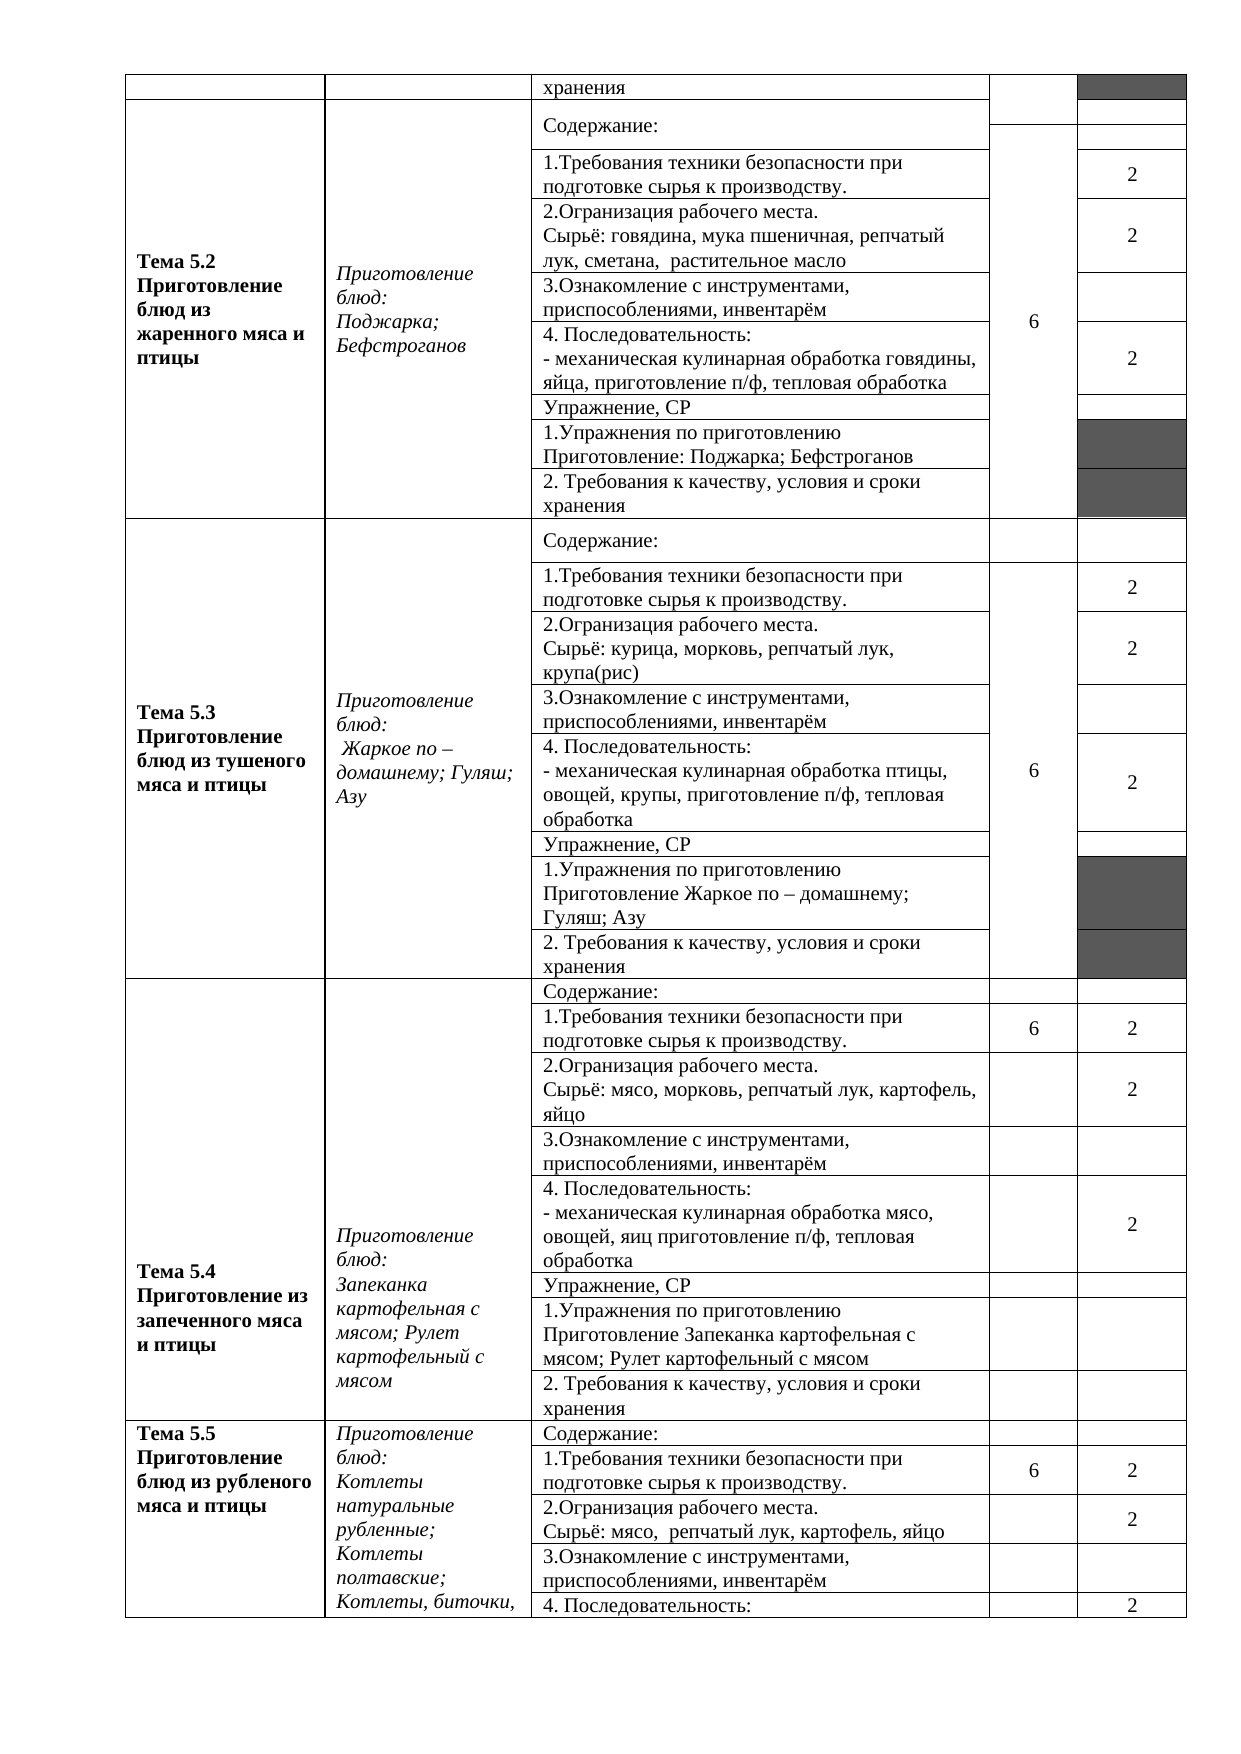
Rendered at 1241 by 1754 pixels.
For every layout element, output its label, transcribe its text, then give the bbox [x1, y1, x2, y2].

table_cell [990, 1495, 1077, 1543]
table_cell [1078, 1371, 1186, 1419]
table_cell [990, 1298, 1077, 1370]
table_cell [990, 1593, 1077, 1617]
table_cell [1078, 75, 1186, 99]
table_cell Содержание: [532, 519, 989, 562]
table_cell [1078, 273, 1186, 321]
table_cell 2 [1078, 1593, 1186, 1617]
table_cell Упражнение, СР [532, 1273, 989, 1297]
table_cell Тема 5.2 Приготовление блюд из жаренного мяса и птицы [126, 100, 324, 517]
table_cell 4. Последовательность: - механическая кулинарная обработка говядины, яйца, приготовление п/ф, тепловая обработка [532, 322, 989, 394]
table_cell [1078, 979, 1186, 1003]
table_cell Приготовление блюд: Поджарка; Бефстроганов [326, 100, 531, 517]
table_cell Содержание: [532, 1421, 989, 1444]
table_cell [990, 1176, 1077, 1272]
table_cell 4. Последовательность: - механическая кулинарная обработка мясо, овощей, яиц приготовление п/ф, тепловая обработка [532, 1176, 989, 1272]
table_cell Упражнение, СР [532, 395, 989, 419]
table_cell 2. Требования к качеству, условия и сроки хранения [532, 469, 989, 517]
table_cell [990, 1371, 1077, 1419]
table_cell 1.Требования техники безопасности при подготовке сырья к производству. [532, 563, 989, 611]
table_cell 2.Огранизация рабочего места. Сырьё: мясо, репчатый лук, картофель, яйцо [532, 1495, 989, 1543]
table_cell 3.Ознакомление с инструментами, приспособлениями, инвентарём [532, 1544, 989, 1592]
table_cell [1078, 395, 1186, 419]
table_cell [1078, 1127, 1186, 1175]
table_cell 4. Последовательность: - механическая кулинарная обработка птицы, овощей, крупы, приготовление п/ф, тепловая обработка [532, 734, 989, 831]
table_cell [1078, 832, 1186, 856]
table_cell Приготовление блюд: Запеканка картофельная с мясом; Рулет картофельный с мясом [326, 979, 531, 1419]
table_cell Содержание: [532, 100, 989, 149]
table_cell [532, 75, 989, 99]
table_cell [1078, 1298, 1186, 1370]
table_cell 2 [1078, 199, 1186, 272]
table_cell [1078, 930, 1186, 978]
table_cell [990, 1127, 1077, 1175]
table_cell 6 [990, 1446, 1077, 1494]
table_cell Приготовление блюд: Котлеты натуральные рубленные; Котлеты полтавские; Котлеты, биточки, шницели; Рулет с луком и яйцом [326, 1421, 531, 1617]
table_cell 2 [1078, 1495, 1186, 1543]
table_cell 3.Ознакомление с инструментами, приспособлениями, инвентарём [532, 685, 989, 733]
table_cell 2.Огранизация рабочего места. Сырьё: говядина, мука пшеничная, репчатый лук, сметана, растительное масло [532, 199, 989, 272]
table_cell [1078, 1273, 1186, 1297]
table_cell 2 [1078, 612, 1186, 684]
table_cell 2. Требования к качеству, условия и сроки хранения [532, 930, 989, 978]
table_cell 3.Ознакомление с инструментами, приспособлениями, инвентарём [532, 1127, 989, 1175]
table_cell 2 [1078, 1004, 1186, 1052]
table_cell [1078, 420, 1186, 468]
table_cell [990, 979, 1077, 1003]
table_cell 6 [990, 1004, 1077, 1052]
table_cell 1.Требования техники безопасности при подготовке сырья к производству. [532, 1004, 989, 1052]
table_cell [990, 1273, 1077, 1297]
table_cell Тема 5.4 Приготовление из запеченного мяса и птицы [126, 979, 324, 1419]
table_cell 2 [1078, 563, 1186, 611]
table_cell [1078, 1544, 1186, 1592]
table_cell [990, 1421, 1077, 1444]
table_cell [1078, 519, 1186, 562]
table_cell 6 [990, 563, 1077, 978]
table_cell 1.Упражнения по приготовлению Приготовление Запеканка картофельная с мясом; Рулет картофельный с мясом [532, 1298, 989, 1370]
table_cell [1078, 1421, 1186, 1444]
table_cell [1078, 100, 1186, 124]
table_cell Приготовление блюд: Жаркое по – домашнему; Гуляш; Азу [326, 519, 531, 978]
table_cell 2 [1078, 1053, 1186, 1126]
table_cell 1.Упражнения по приготовлению Приготовление: Поджарка; Бефстроганов [532, 420, 989, 468]
table_cell Содержание: [532, 979, 989, 1003]
table_cell [990, 1053, 1077, 1126]
table_cell 6 [990, 125, 1077, 517]
table_cell 2 [1078, 1176, 1186, 1272]
table_cell Тема 5.3 Приготовление блюд из тушеного мяса и птицы [126, 519, 324, 978]
table_cell 2 [1078, 150, 1186, 198]
table_cell [1078, 685, 1186, 733]
table_cell 3.Ознакомление с инструментами, приспособлениями, инвентарём [532, 273, 989, 321]
table_cell 1.Требования техники безопасности при подготовке сырья к производству. [532, 1446, 989, 1494]
table_cell [1078, 469, 1186, 517]
table_cell Упражнение, СР [532, 832, 989, 856]
table_cell 2.Огранизация рабочего места. Сырьё: курица, морковь, репчатый лук, крупа(рис) [532, 612, 989, 684]
table_cell [1078, 857, 1186, 929]
table_cell 1.Упражнения по приготовлению Приготовление Жаркое по – домашнему; Гуляш; Азу [532, 857, 989, 929]
table_cell [1078, 125, 1186, 149]
table_cell [990, 1544, 1077, 1592]
table_cell 2 [1078, 1446, 1186, 1494]
table_cell [990, 519, 1077, 562]
table_cell 2.Огранизация рабочего места. Сырьё: мясо, морковь, репчатый лук, картофель, яйцо [532, 1053, 989, 1126]
table_cell 2 [1078, 322, 1186, 394]
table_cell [532, 1593, 989, 1617]
table_cell 2. Требования к качеству, условия и сроки хранения [532, 1371, 989, 1419]
table_cell 2 [1078, 734, 1186, 831]
table_cell 1.Требования техники безопасности при подготовке сырья к производству. [532, 150, 989, 198]
table_cell Тема 5.5 Приготовление блюд из рубленого мяса и птицы [126, 1421, 324, 1617]
